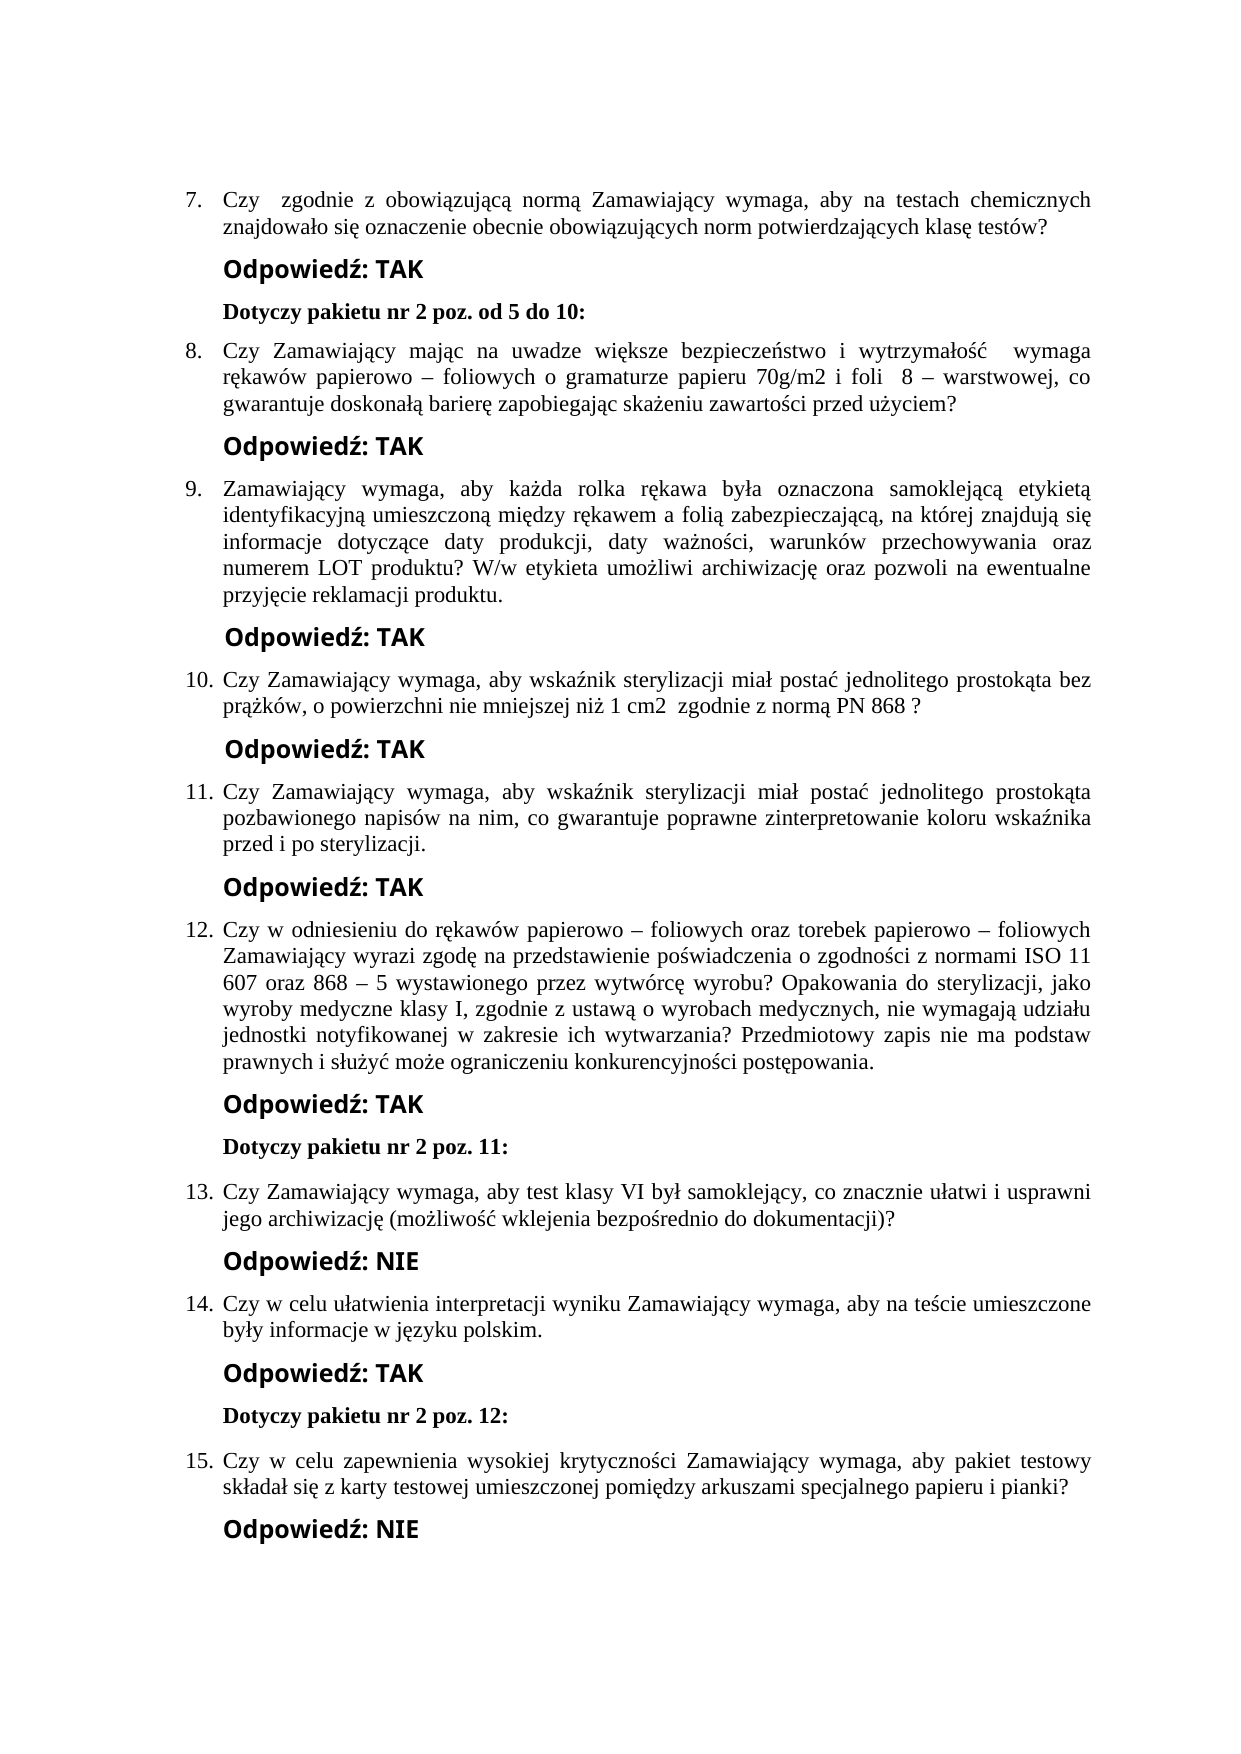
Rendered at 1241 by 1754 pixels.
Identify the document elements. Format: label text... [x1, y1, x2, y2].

list Czy Zamawiający mając na uwadze większe bezpieczeństwo i wytrzymałość wymaga rękawów papierowo – foliowych o gramaturze papieru 70g/m2 i foli 8 – warstwowej, co gwarantuje doskonałą barierę zapobiegając skażeniu zawartości przed użyciem? [185, 337, 1093, 416]
text Dotyczy pakietu nr 2 poz. 11: [223, 1133, 1093, 1159]
text Odpowiedź: TAK [185, 619, 1093, 653]
list Zamawiający wymaga, aby każda rolka rękawa była oznaczona samoklejącą etykietą identyfikacyjną umieszczoną między rękawem a folią zabezpieczającą, na której znajdują się informacje dotyczące daty produkcji, daty ważności, warunków przechowywania oraz numerem LOT produktu? W/w etykieta umożliwi archiwizację oraz pozwoli na ewentualne przyjęcie reklamacji produktu. [185, 475, 1093, 607]
list Czy w celu ułatwienia interpretacji wyniku Zamawiający wymaga, aby na teście umieszczone były informacje w języku polskim. [185, 1290, 1093, 1343]
text Odpowiedź: TAK [185, 731, 1093, 765]
list Czy w celu zapewnienia wysokiej krytyczności Zamawiający wymaga, aby pakiet testowy składał się z karty testowej umieszczonej pomiędzy arkuszami specjalnego papieru i pianki? [185, 1447, 1093, 1499]
list Odpowiedź: TAK [223, 869, 1093, 903]
list Odpowiedź: NIE [223, 1243, 1093, 1277]
text Dotyczy pakietu nr 2 poz. 12: [223, 1402, 1093, 1428]
list Odpowiedź: NIE [223, 1512, 1093, 1546]
list Czy w odniesieniu do rękawów papierowo – foliowych oraz torebek papierowo – foliowych Zamawiający wyrazi zgodę na przedstawienie poświadczenia o zgodności z normami ISO 11 607 oraz 868 – 5 wystawionego przez wytwórcę wyrobu? Opakowania do sterylizacji, jako wyroby medyczne klasy I, zgodnie z ustawą o wyrobach medycznych, nie wymagają udziału jednostki notyfikowanej w zakresie ich wytwarzania? Przedmiotowy zapis nie ma podstaw prawnych i służyć może ograniczeniu konkurencyjności postępowania. [185, 916, 1093, 1074]
list Odpowiedź: TAK [223, 1355, 1093, 1389]
list Czy Zamawiający wymaga, aby test klasy VI był samoklejący, co znacznie ułatwi i usprawni jego archiwizację (możliwość wklejenia bezpośrednio do dokumentacji)? [185, 1178, 1093, 1231]
list Czy Zamawiający wymaga, aby wskaźnik sterylizacji miał postać jednolitego prostokąta bez prążków, o powierzchni nie mniejszej niż 1 cm2 zgodnie z normą PN 868 ? [185, 666, 1093, 719]
list Odpowiedź: TAK [223, 1087, 1093, 1121]
list Czy zgodnie z obowiązującą normą Zamawiający wymaga, aby na testach chemicznych znajdowało się oznaczenie obecnie obowiązujących norm potwierdzających klasę testów? [185, 186, 1093, 239]
list Odpowiedź: TAK [223, 252, 1093, 286]
list Odpowiedź: TAK [223, 429, 1093, 463]
list Czy Zamawiający wymaga, aby wskaźnik sterylizacji miał postać jednolitego prostokąta pozbawionego napisów na nim, co gwarantuje poprawne zinterpretowanie koloru wskaźnika przed i po sterylizacji. [185, 778, 1093, 857]
text Dotyczy pakietu nr 2 poz. od 5 do 10: [223, 298, 1093, 324]
